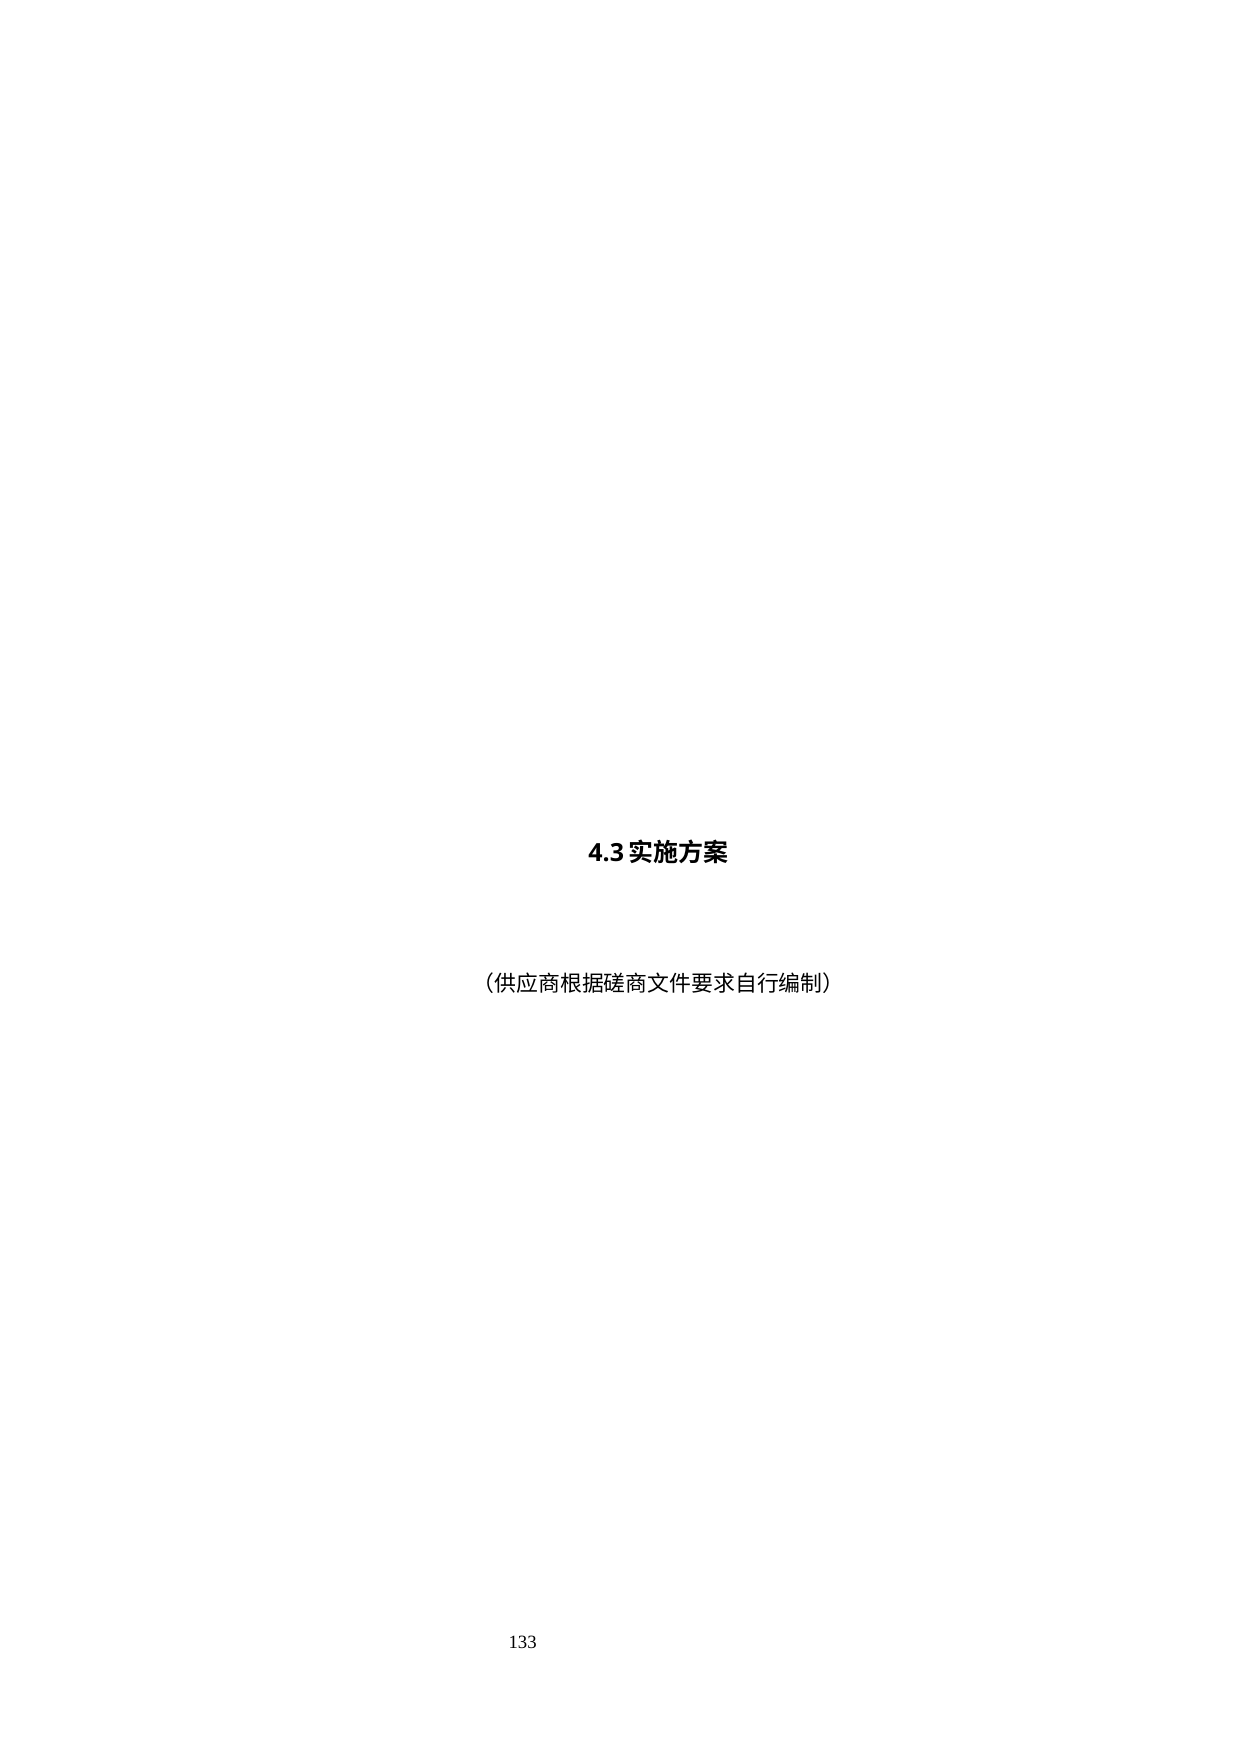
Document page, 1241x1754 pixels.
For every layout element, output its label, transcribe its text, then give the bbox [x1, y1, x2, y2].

text 4.3实施方案 [187, 818, 1129, 883]
text （供应商根据磋商文件要求自行编制） [187, 966, 1129, 998]
